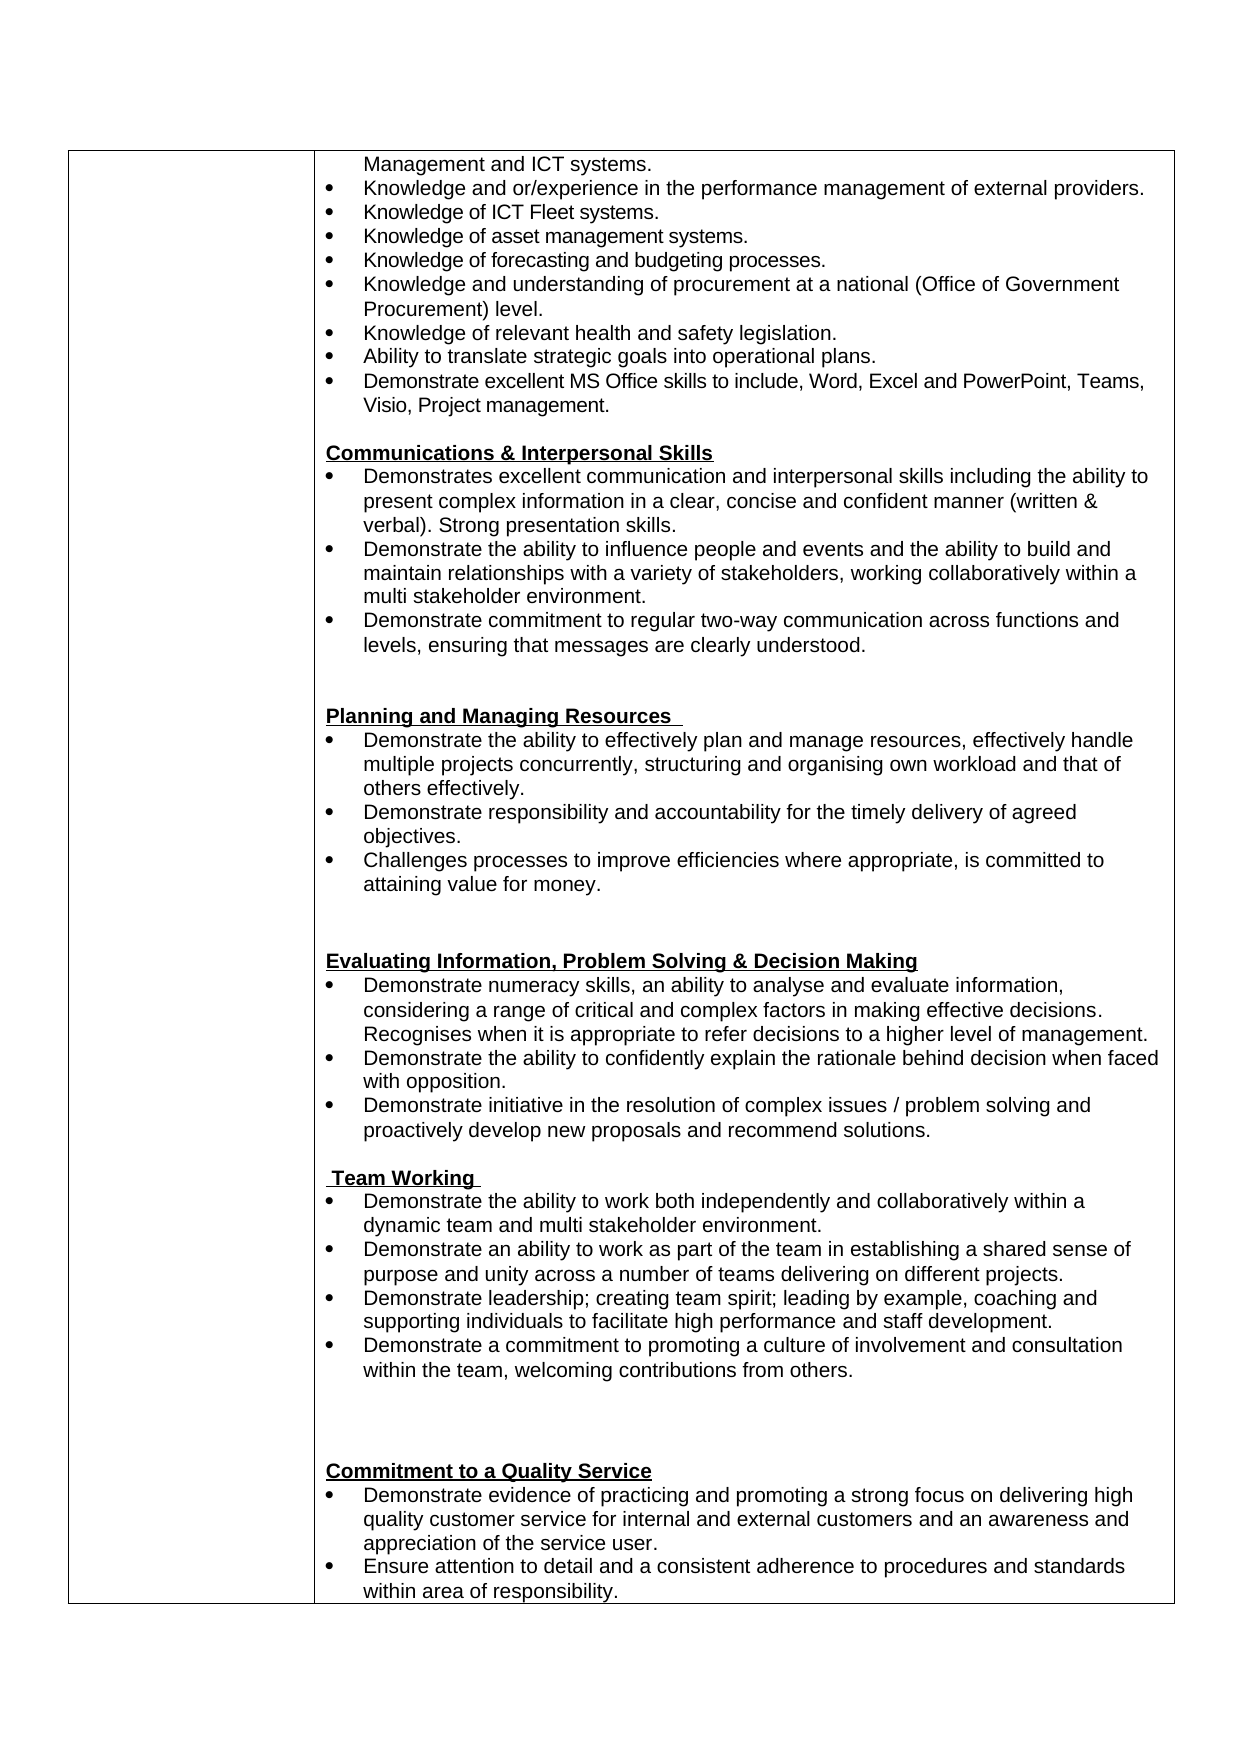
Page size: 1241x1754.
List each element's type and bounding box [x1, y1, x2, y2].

table_cell [315, 151, 1174, 1602]
table_cell [69, 151, 314, 1602]
